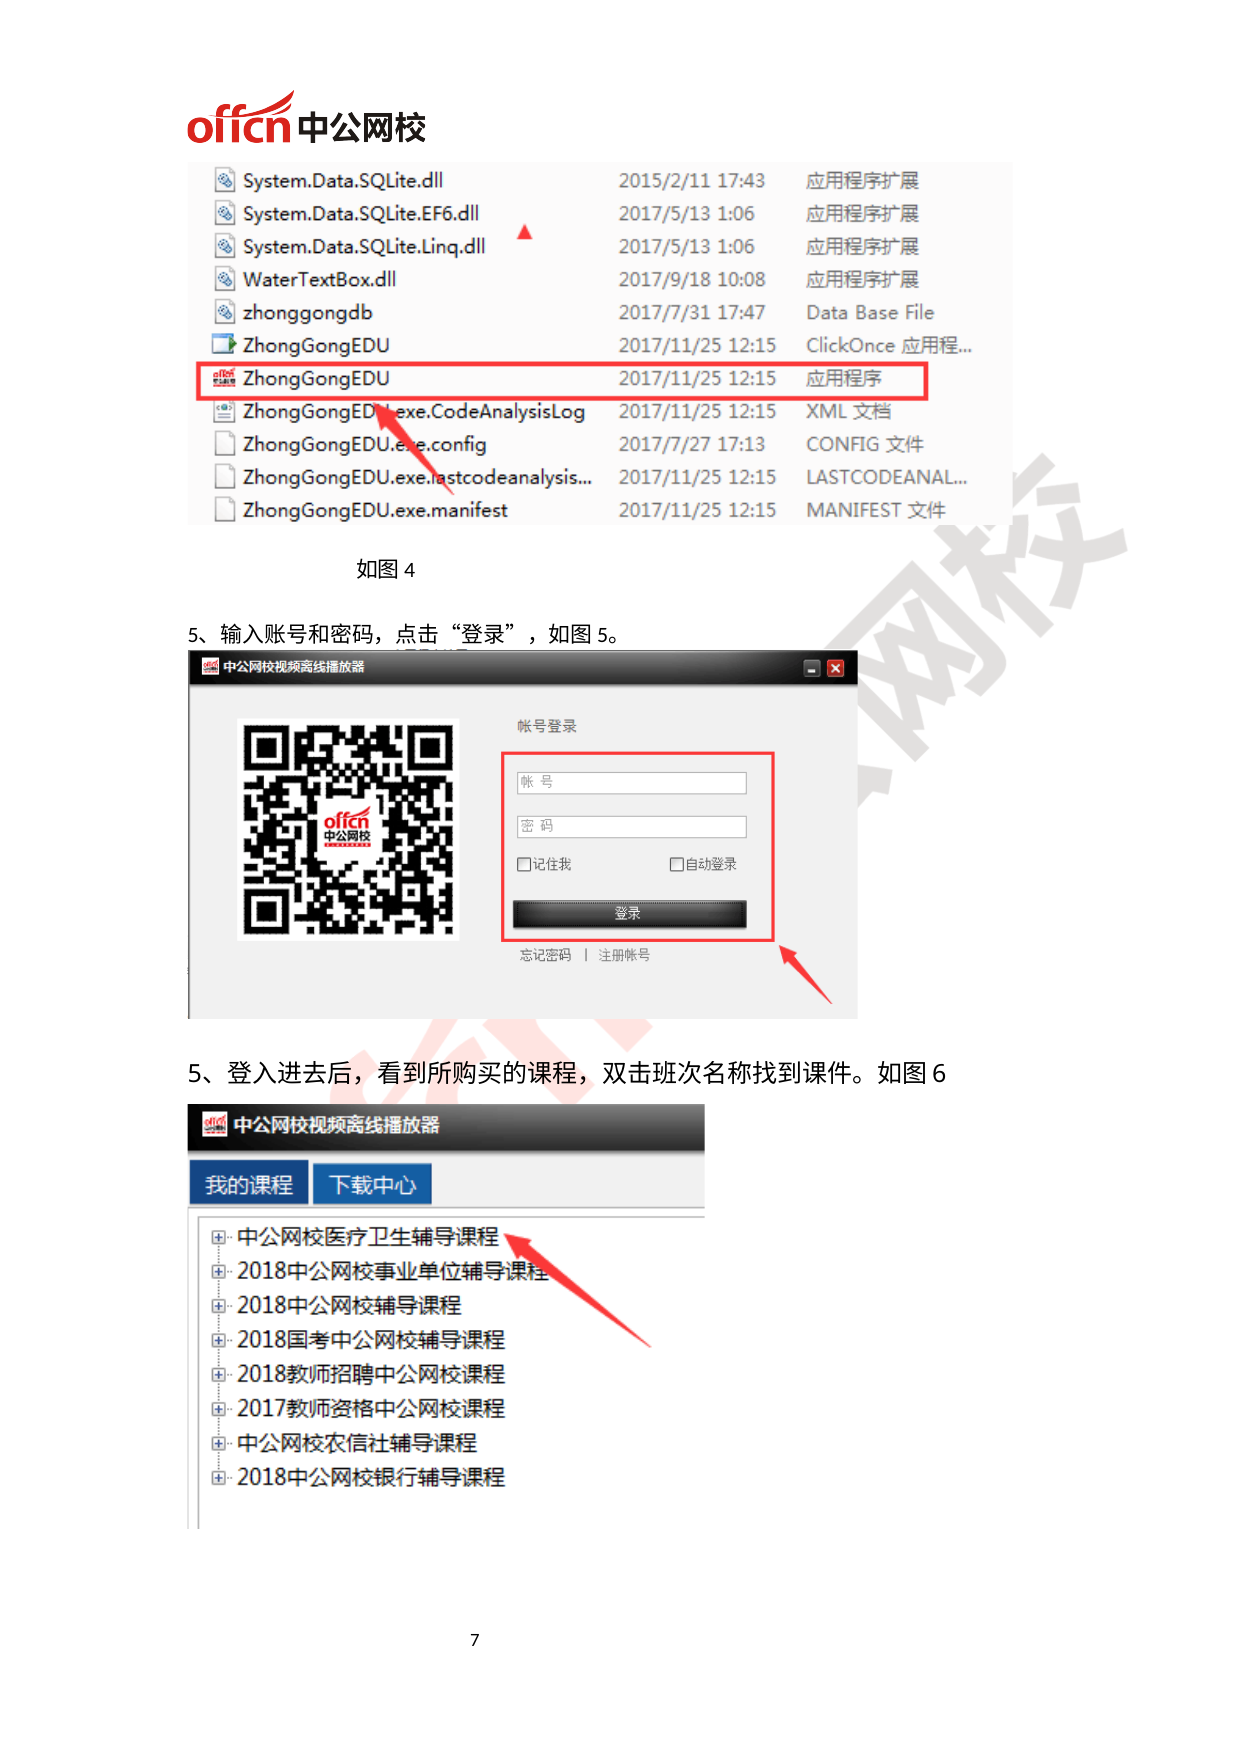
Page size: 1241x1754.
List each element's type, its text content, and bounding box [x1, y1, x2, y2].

picture [187, 90, 426, 143]
list 登入进去后，看到所购买的课程，双击班次名称找到课件。如图6 [187, 1039, 1053, 1104]
picture [187, 162, 1013, 525]
list 如图4 [187, 552, 1053, 584]
list 5、输入账号和密码，点击“登录”，如图5。 [187, 617, 1053, 649]
picture [187, 649, 858, 1019]
picture [187, 1104, 705, 1529]
